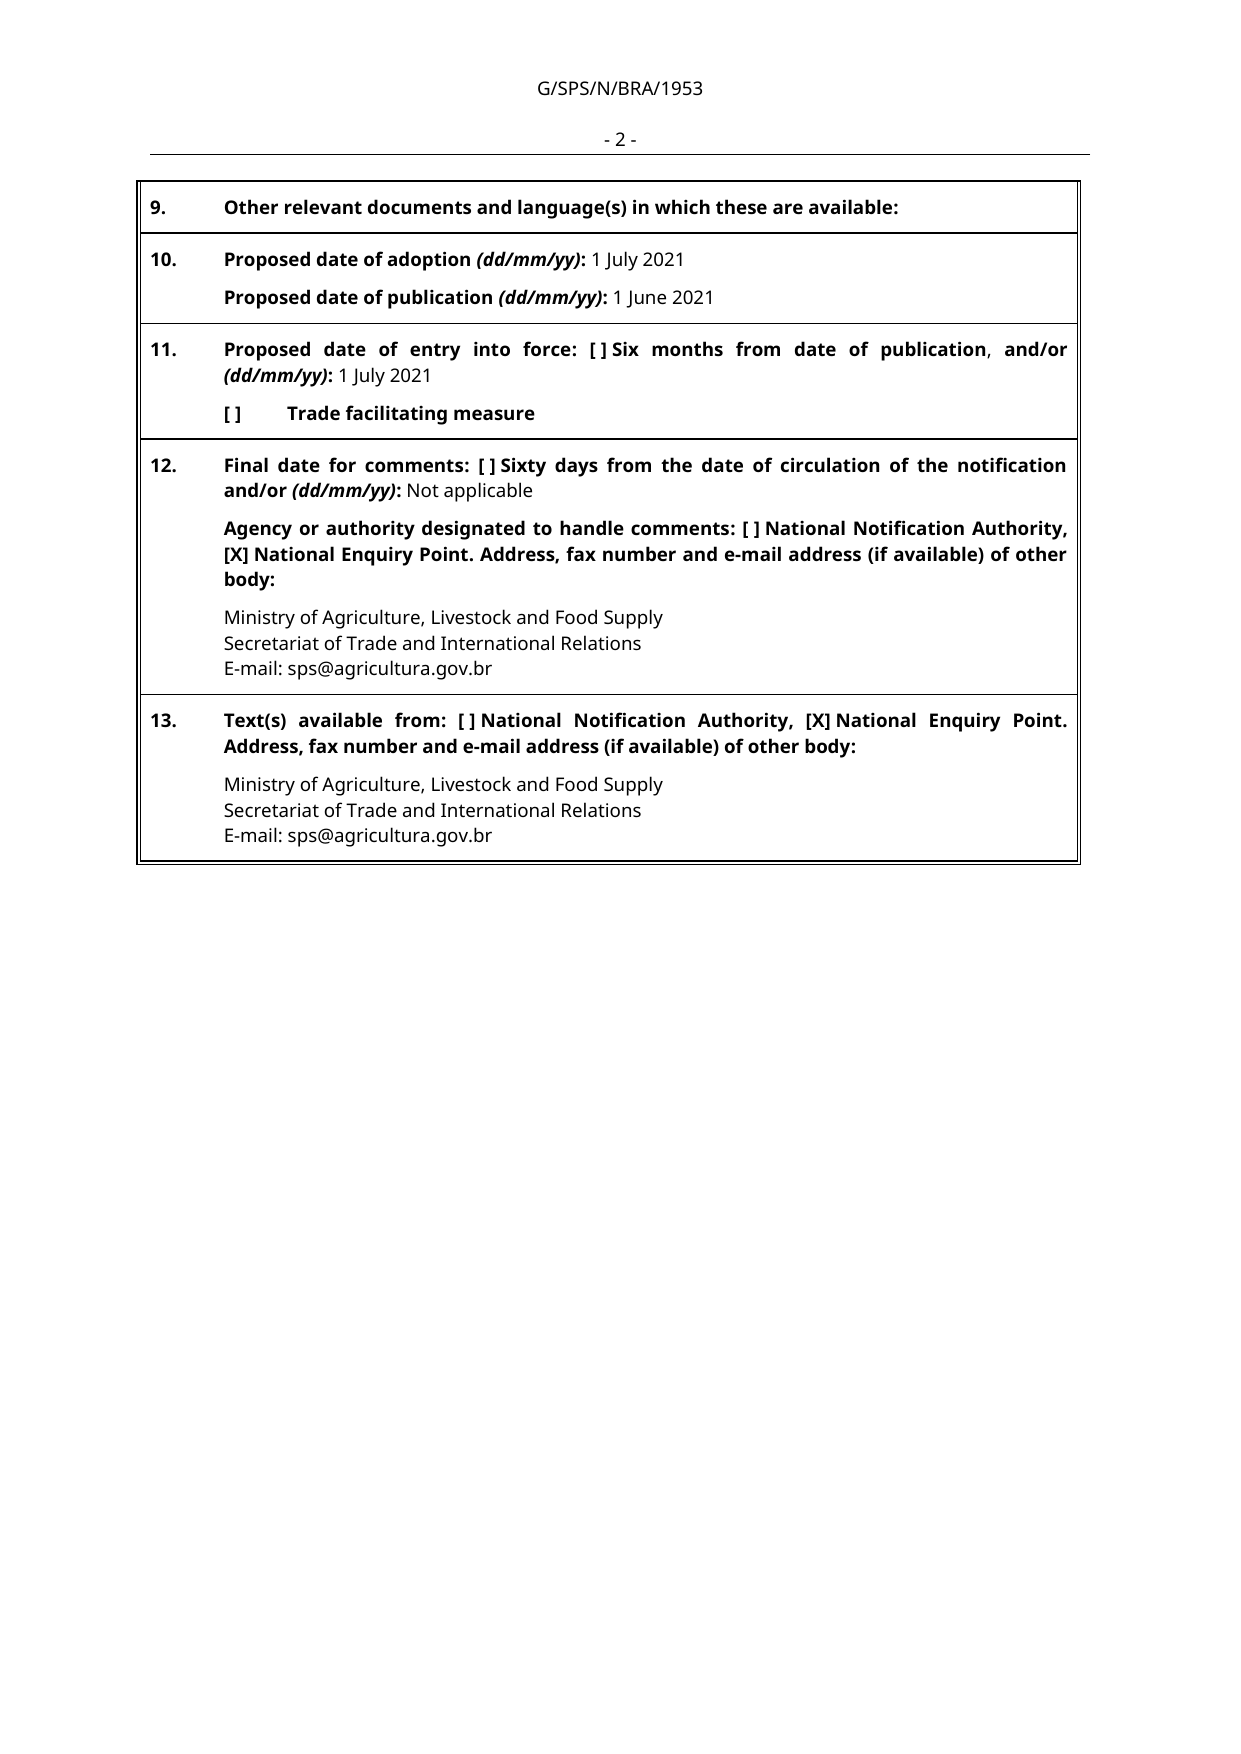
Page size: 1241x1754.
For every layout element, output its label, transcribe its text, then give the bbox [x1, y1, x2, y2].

table_cell 13. [141, 695, 212, 860]
table_cell Proposed date of entry into force: [ ] Six months from date of publication, and/or (dd/mm/yy): 1 July 2021 [ ] Trade facilitating measure [212, 324, 1077, 438]
table_cell 9. [141, 182, 212, 232]
table_cell 10. [141, 234, 212, 322]
table_cell Final date for comments: [ ] Sixty days from the date of circulation of the notification and/or (dd/mm/yy): Not applicable Agency or authority designated to handle comments: [ ] National Notification Authority, [X] National Enquiry Point. Address, fax number and e-mail address (if available) of other body: Ministry of Agriculture, Livestock and Food Supply Secretariat of Trade and International Relations E-mail: sps@agricultura.gov.br [212, 440, 1077, 694]
table_cell Other relevant documents and language(s) in which these are available: [212, 182, 1077, 232]
table_cell 11. [141, 324, 212, 438]
table_cell 12. [141, 440, 212, 694]
table_cell Text(s) available from: [ ] National Notification Authority, [X] National Enquiry Point. Address, fax number and e-mail address (if available) of other body: Ministry of Agriculture, Livestock and Food Supply Secretariat of Trade and International Relations E-mail: sps@agricultura.gov.br [212, 695, 1077, 860]
table_cell Proposed date of adoption (dd/mm/yy): 1 July 2021 Proposed date of publication (dd/mm/yy): 1 June 2021 [212, 234, 1077, 322]
